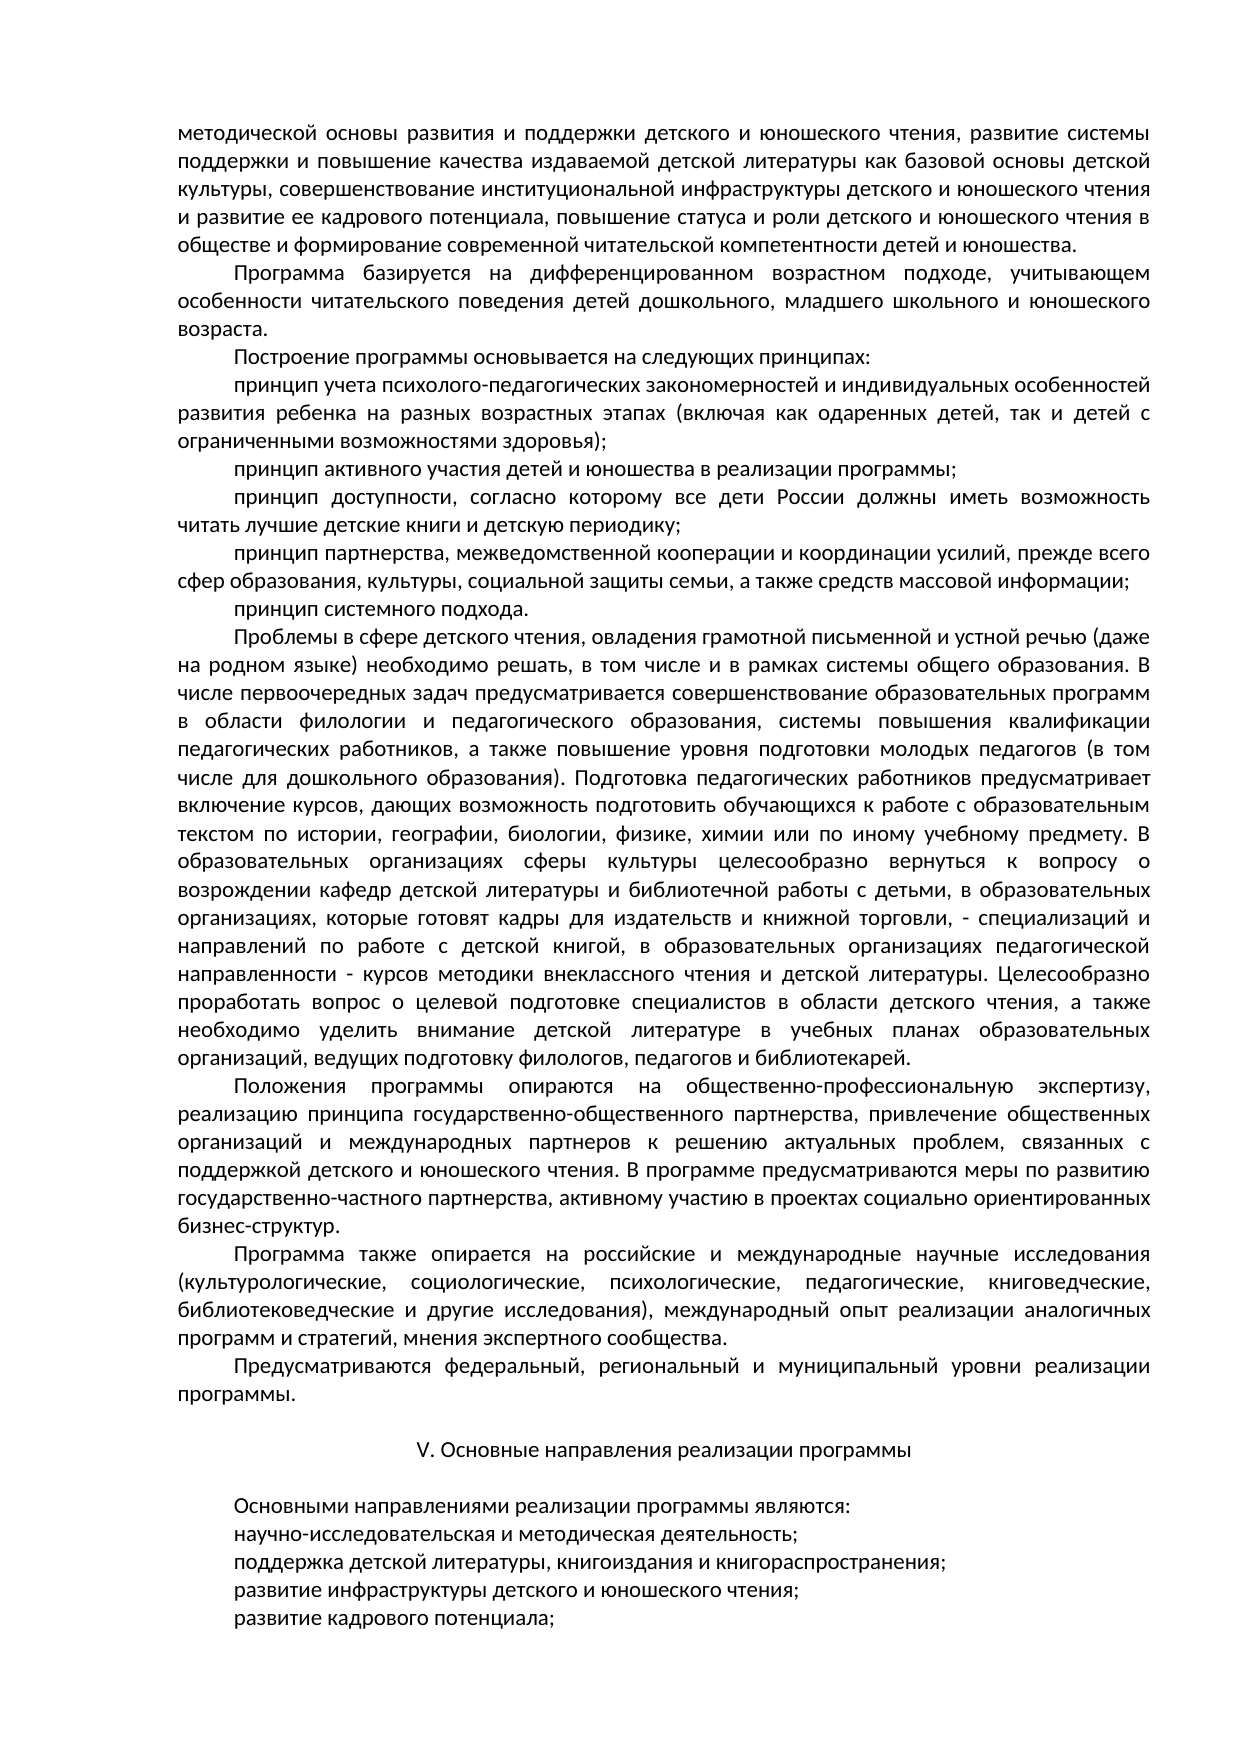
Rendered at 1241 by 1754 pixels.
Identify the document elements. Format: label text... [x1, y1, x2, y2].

text поддержка детской литературы, книгоиздания и книгораспространения; [177, 1547, 1152, 1575]
text научно-исследовательская и методическая деятельность; [177, 1519, 1152, 1547]
text принцип активного участия детей и юношества в реализации программы; [177, 454, 1152, 482]
text Предусматриваются федеральный, региональный и муниципальный уровни реализации программы. [177, 1351, 1152, 1407]
text принцип системного подхода. [177, 594, 1152, 622]
text Положения программы опираются на общественно-профессиональную экспертизу, реализацию принципа государственно-общественного партнерства, привлечение общественных организаций и международных партнеров к решению актуальных проблем, связанных с поддержкой детского и юношеского чтения. В программе предусматриваются меры по развитию государственно-частного партнерства, активному участию в проектах социально ориентированных бизнес-структур. [177, 1071, 1152, 1239]
text принцип учета психолого-педагогических закономерностей и индивидуальных особенностей развития ребенка на разных возрастных этапах (включая как одаренных детей, так и детей с ограниченными возможностями здоровья); [177, 370, 1152, 454]
text развитие кадрового потенциала; [177, 1603, 1152, 1631]
text принцип партнерства, межведомственной кооперации и координации усилий, прежде всего сфер образования, культуры, социальной защиты семьи, а также средств массовой информации; [177, 538, 1152, 594]
text развитие инфраструктуры детского и юношеского чтения; [177, 1575, 1152, 1603]
text Программа также опирается на российские и международные научные исследования (культурологические, социологические, психологические, педагогические, книговедческие, библиотековедческие и другие исследования), международный опыт реализации аналогичных программ и стратегий, мнения экспертного сообщества. [177, 1239, 1152, 1351]
text Построение программы основывается на следующих принципах: [177, 342, 1152, 370]
text принцип доступности, согласно которому все дети России должны иметь возможность читать лучшие детские книги и детскую периодику; [177, 482, 1152, 538]
text Основными направлениями реализации программы являются: [177, 1491, 1152, 1519]
text Проблемы в сфере детского чтения, овладения грамотной письменной и устной речью (даже на родном языке) необходимо решать, в том числе и в рамках системы общего образования. В числе первоочередных задач предусматривается совершенствование образовательных программ в области филологии и педагогического образования, системы повышения квалификации педагогических работников, а также повышение уровня подготовки молодых педагогов (в том числе для дошкольного образования). Подготовка педагогических работников предусматривает включение курсов, дающих возможность подготовить обучающихся к работе с образовательным текстом по истории, географии, биологии, физике, химии или по иному учебному предмету. В образовательных организациях сферы культуры целесообразно вернуться к вопросу о возрождении кафедр детской литературы и библиотечной работы с детьми, в образовательных организациях, которые готовят кадры для издательств и книжной торговли, - специализаций и направлений по работе с детской книгой, в образовательных организациях педагогической направленности - курсов методики внеклассного чтения и детской литературы. Целесообразно проработать вопрос о целевой подготовке специалистов в области детского чтения, а также необходимо уделить внимание детской литературе в учебных планах образовательных организаций, ведущих подготовку филологов, педагогов и библиотекарей. [177, 622, 1152, 1071]
text V. Основные направления реализации программы [177, 1435, 1152, 1463]
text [177, 118, 1152, 258]
text Программа базируется на дифференцированном возрастном подходе, учитывающем особенности читательского поведения детей дошкольного, младшего школьного и юношеского возраста. [177, 258, 1152, 342]
